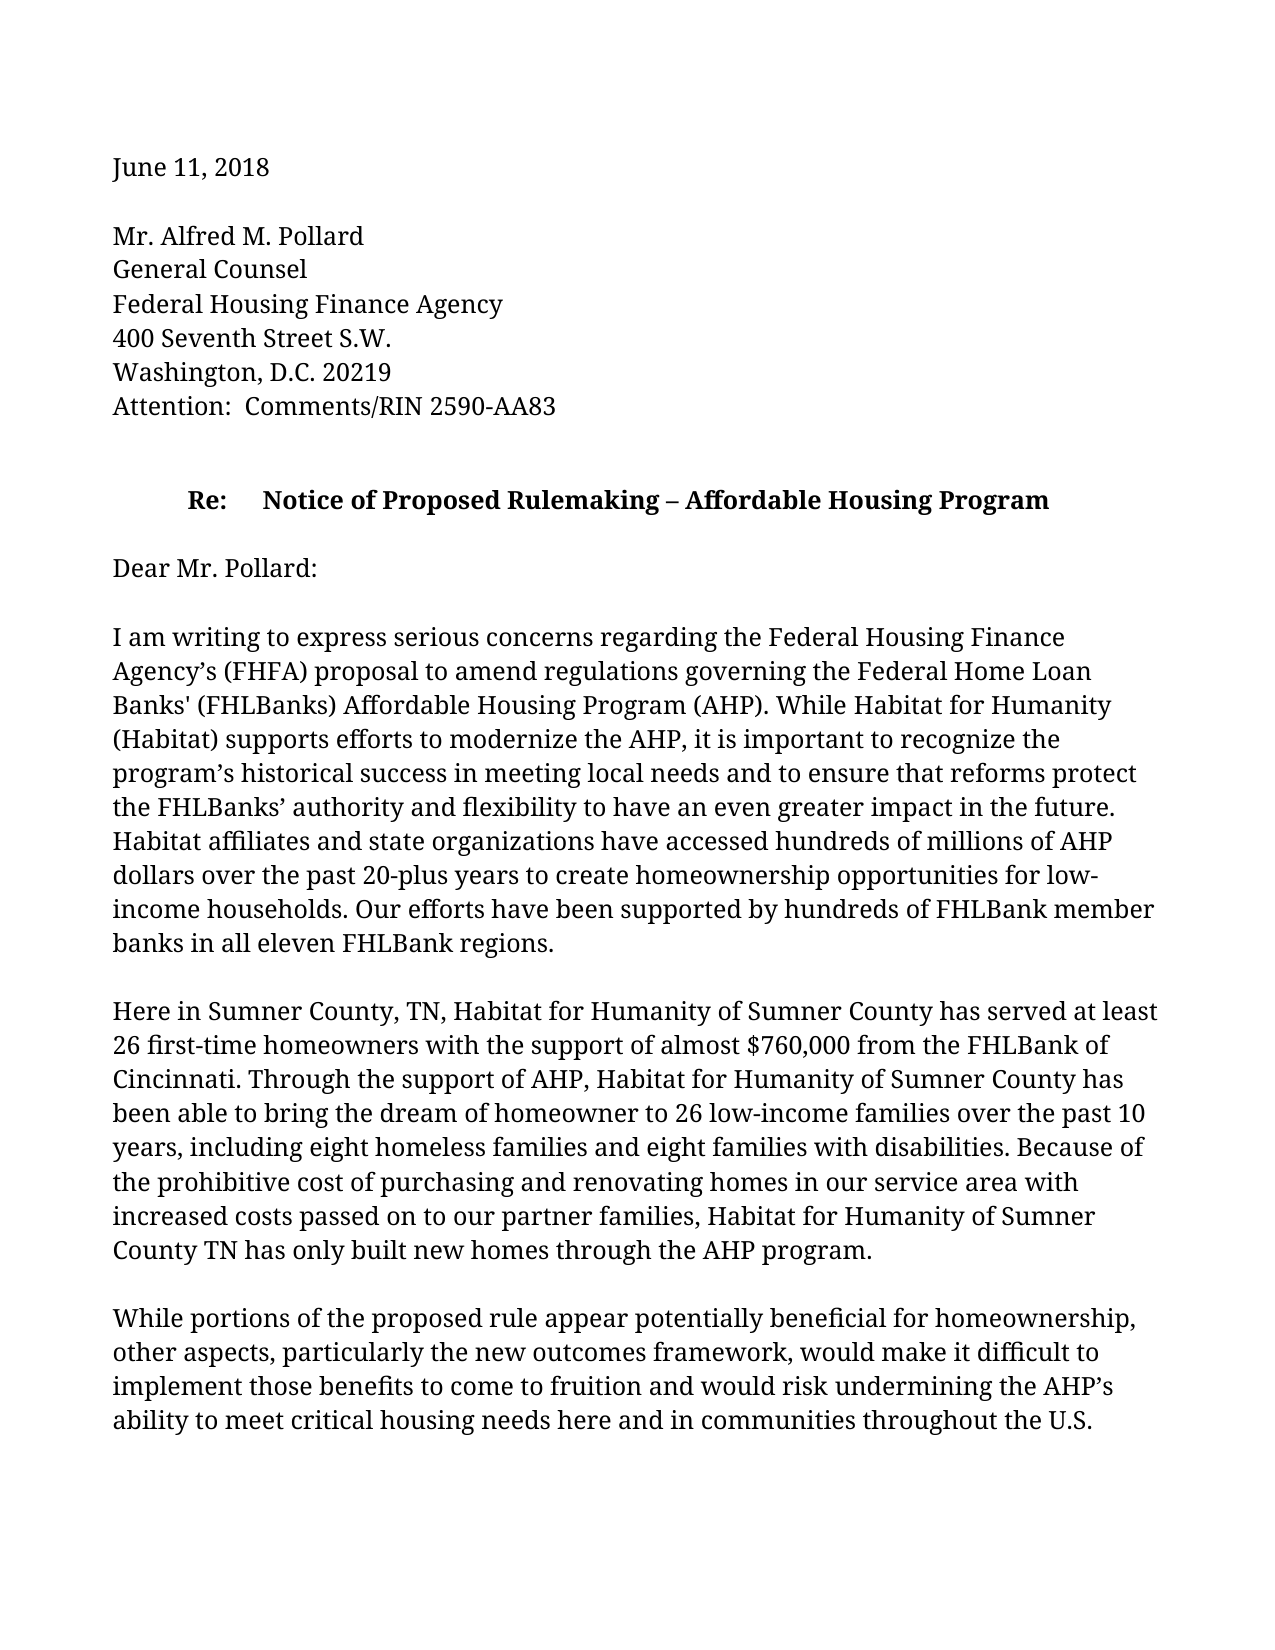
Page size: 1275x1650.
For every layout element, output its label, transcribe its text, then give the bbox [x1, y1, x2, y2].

text General Counsel [112, 252, 1162, 286]
text Mr. Alfred M. Pollard [112, 218, 1162, 252]
text Attention: Comments/RIN 2590-AA83 [112, 388, 1162, 422]
text Washington, D.C. 20219 [112, 354, 1162, 388]
text While portions of the proposed rule appear potentially beneficial for homeownership, other aspects, particularly the new outcomes framework, would make it difficult to implement those benefits to come to fruition and would risk undermining the AHP’s ability to meet critical housing needs here and in communities throughout the U.S. [112, 1300, 1162, 1437]
text I am writing to express serious concerns regarding the Federal Housing Finance Agency’s (FHFA) proposal to amend regulations governing the Federal Home Loan Banks' (FHLBanks) Affordable Housing Program (AHP). While Habitat for Humanity (Habitat) supports efforts to modernize the AHP, it is important to recognize the program’s historical success in meeting local needs and to ensure that reforms protect the FHLBanks’ authority and flexibility to have an even greater impact in the future. Habitat affiliates and state organizations have accessed hundreds of millions of AHP dollars over the past 20-plus years to create homeownership opportunities for low-income households. Our efforts have been supported by hundreds of FHLBank member banks in all eleven FHLBank regions. [112, 619, 1162, 960]
text Federal Housing Finance Agency [112, 286, 1162, 320]
text June 11, 2018 [112, 150, 1162, 184]
text Dear Mr. Pollard: [112, 551, 1162, 585]
text Here in Sumner County, TN, Habitat for Humanity of Sumner County has served at least 26 first-time homeowners with the support of almost $760,000 from the FHLBank of Cincinnati. Through the support of AHP, Habitat for Humanity of Sumner County has been able to bring the dream of homeowner to 26 low-income families over the past 10 years, including eight homeless families and eight families with disabilities. Because of the prohibitive cost of purchasing and renovating homes in our service area with increased costs passed on to our partner families, Habitat for Humanity of Sumner County TN has only built new homes through the AHP program. [112, 994, 1162, 1266]
text 400 Seventh Street S.W. [112, 320, 1162, 354]
text Re: Notice of Proposed Rulemaking – Affordable Housing Program [112, 483, 1162, 517]
